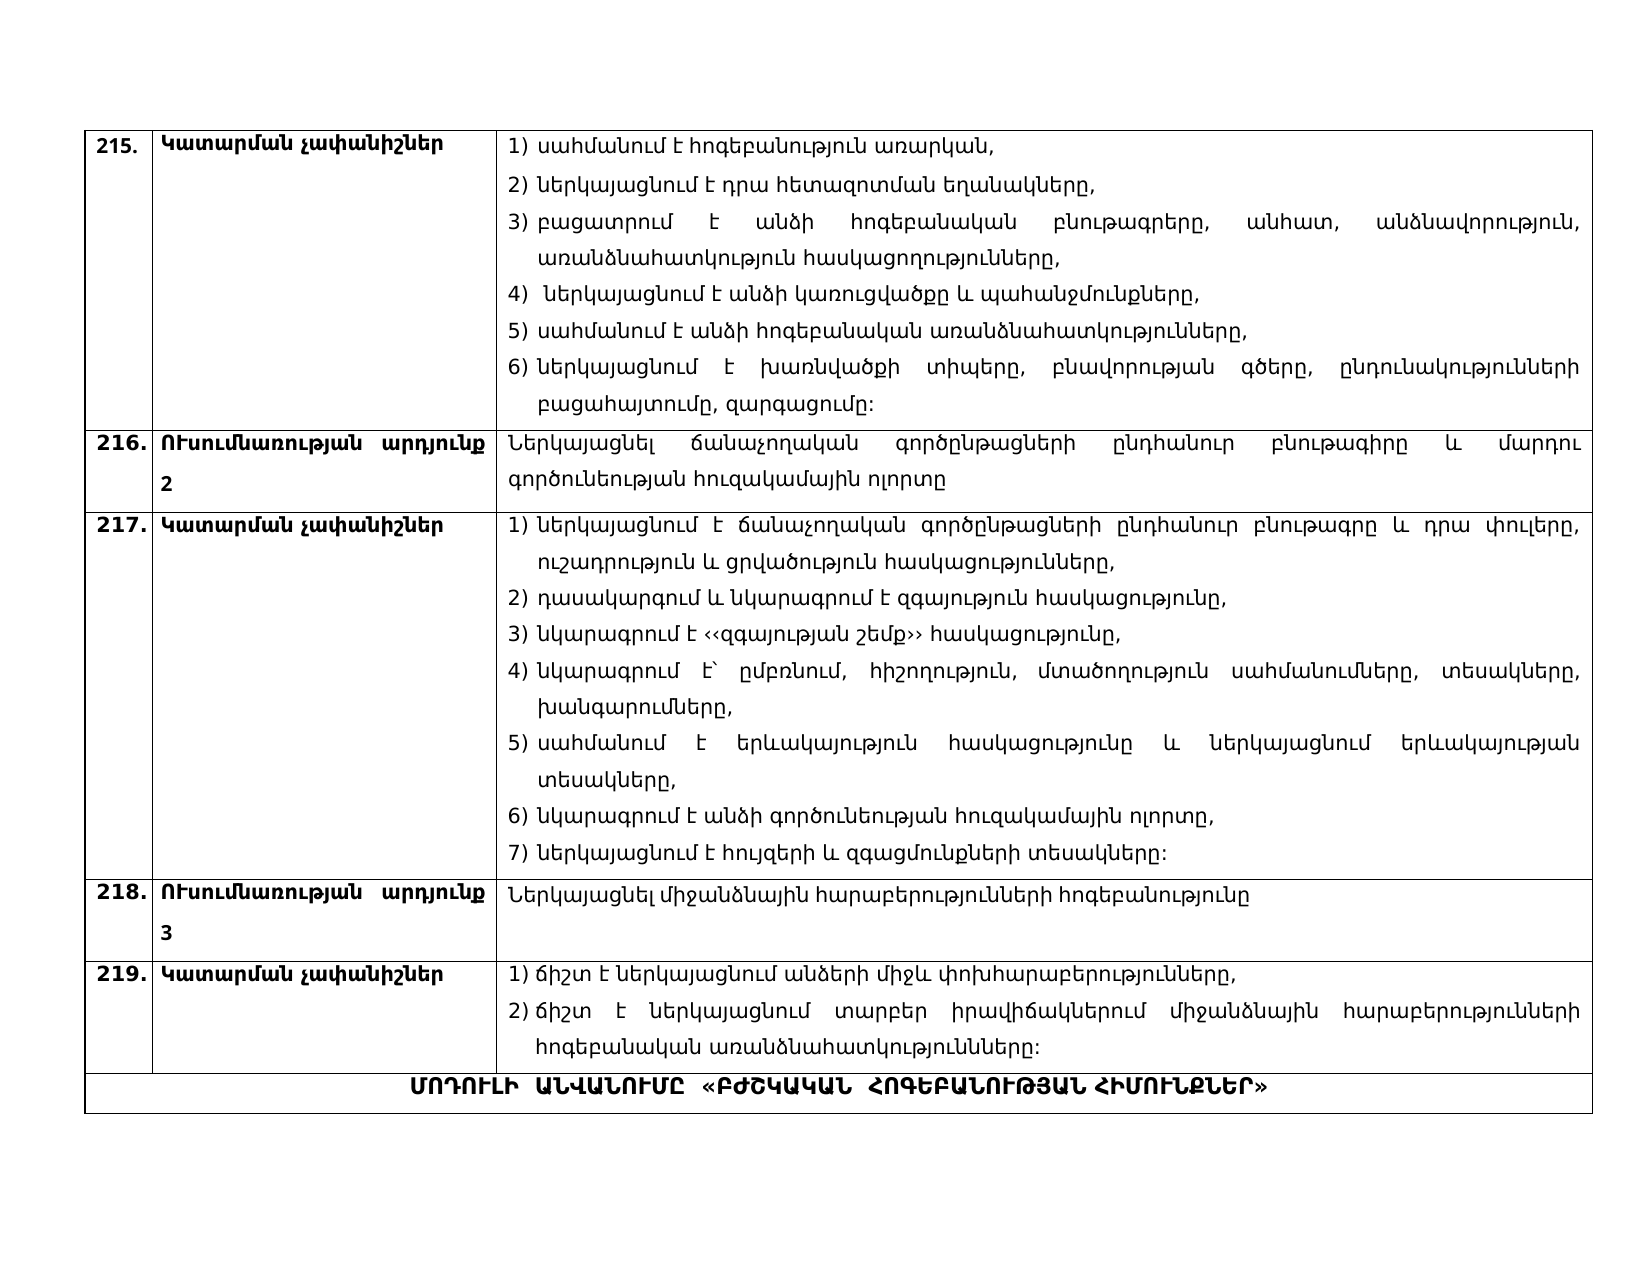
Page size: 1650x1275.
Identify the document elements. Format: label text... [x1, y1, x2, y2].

table_cell Կատարման չափանիշներ [153, 962, 496, 1072]
table_cell ՈՒսումնառության արդյունք 3 [153, 880, 496, 961]
table_cell ճիշտ է ներկայացնում անձերի միջև փոխհարաբերությունները, ճիշտ է ներկայացնում տարբեր իրավիճակներում միջանձնային հարաբերությունների հոգեբանական առանձնահատկություննները: [497, 962, 1592, 1072]
table_cell Ներկայացնել ճանաչողական գործընթացների ընդհանուր բնութագիրը և մարդու գործունեության հուզակամային ոլորտը [497, 431, 1592, 512]
table_cell Կատարման չափանիշներ [153, 513, 496, 879]
table_cell ՄՈԴՈՒԼԻ ԱՆՎԱՆՈՒՄԸ «ԲԺՇԿԱԿԱՆ ՀՈԳԵԲԱՆՈՒԹՅԱՆ ՀԻՄՈՒՆՔՆԵՐ» [86, 1074, 1592, 1113]
table_cell [86, 962, 152, 1072]
table_cell ներկայացնում է ճանաչողական գործընթացների ընդհանուր բնութագրը և դրա փուլերը, ուշադրություն և ցրվածություն հասկացությունները, դասակարգում և նկարագրում է զգայություն հասկացությունը, նկարագրում է ‹‹զգայության շեմք›› հասկացությունը, նկարագրում է՝ ըմբռնում, հիշողություն, մտածողություն սահմանումները, տեսակները, խանգարումները, սահմանում է երևակայություն հասկացությունը և ներկայացնում երևակայության տեսակները, նկարագրում է անձի գործունեության հուզակամային ոլորտը, ներկայացնում է հույզերի և զգացմունքների տեսակները: [497, 513, 1592, 879]
table_cell Ներկայացնել միջանձնային հարաբերությունների հոգեբանությունը [497, 880, 1592, 961]
table_cell Կատարման չափանիշներ [153, 131, 496, 430]
table_cell [86, 513, 152, 879]
table_cell [86, 880, 152, 961]
table_cell [86, 431, 152, 512]
table_cell [86, 131, 152, 430]
table_cell սահմանում է հոգեբանություն առարկան, ներկայացնում է դրա հետազոտման եղանակները, բացատրում է անձի հոգեբանական բնութագրերը, անհատ, անձնավորություն, առանձնահատկություն հասկացողությունները, ներկայացնում է անձի կառուցվածքը և պահանջմունքները, սահմանում է անձի հոգեբանական առանձնահատկությունները, ներկայացնում է խառնվածքի տիպերը, բնավորության գծերը, ընդունակությունների բացահայտումը, զարգացումը: [497, 131, 1592, 430]
table_cell ՈՒսումնառության արդյունք 2 [153, 431, 496, 512]
